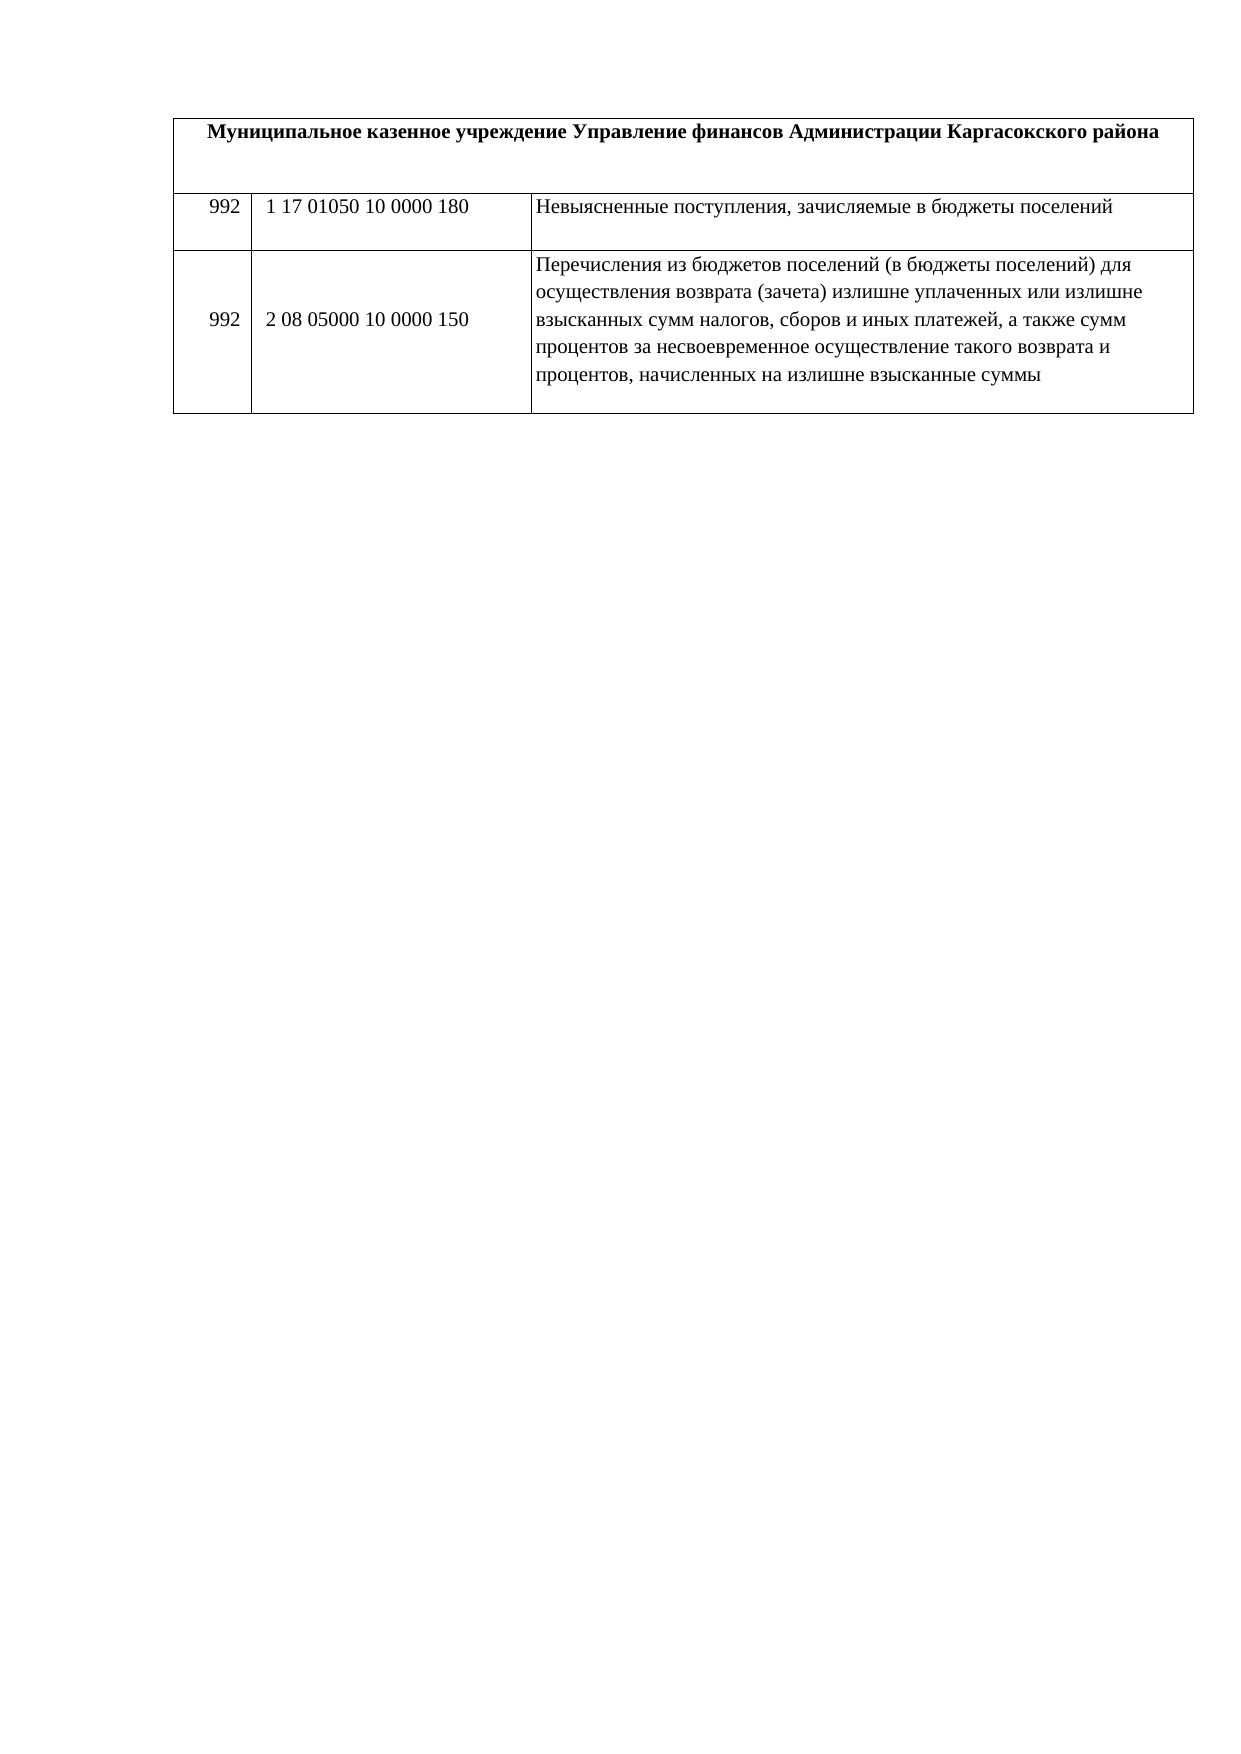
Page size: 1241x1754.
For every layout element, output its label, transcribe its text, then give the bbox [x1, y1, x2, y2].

table_cell 1 17 01050 10 0000 180 [252, 194, 531, 250]
table_cell Муниципальное казенное учреждение Управление финансов Администрации Каргасокского района [174, 119, 1193, 193]
table_cell 992 [174, 194, 251, 250]
table_cell Невыясненные поступления, зачисляемые в бюджеты поселений [532, 194, 1193, 250]
table_cell Перечисления из бюджетов поселений (в бюджеты поселений) для осуществления возврата (зачета) излишне уплаченных или излишне взысканных сумм налогов, сборов и иных платежей, а также сумм процентов за несвоевременное осуществление такого возврата и процентов, начисленных на излишне взысканные суммы [532, 251, 1193, 413]
table_cell 2 08 05000 10 0000 150 [252, 251, 531, 413]
table_cell 992 [174, 251, 251, 413]
